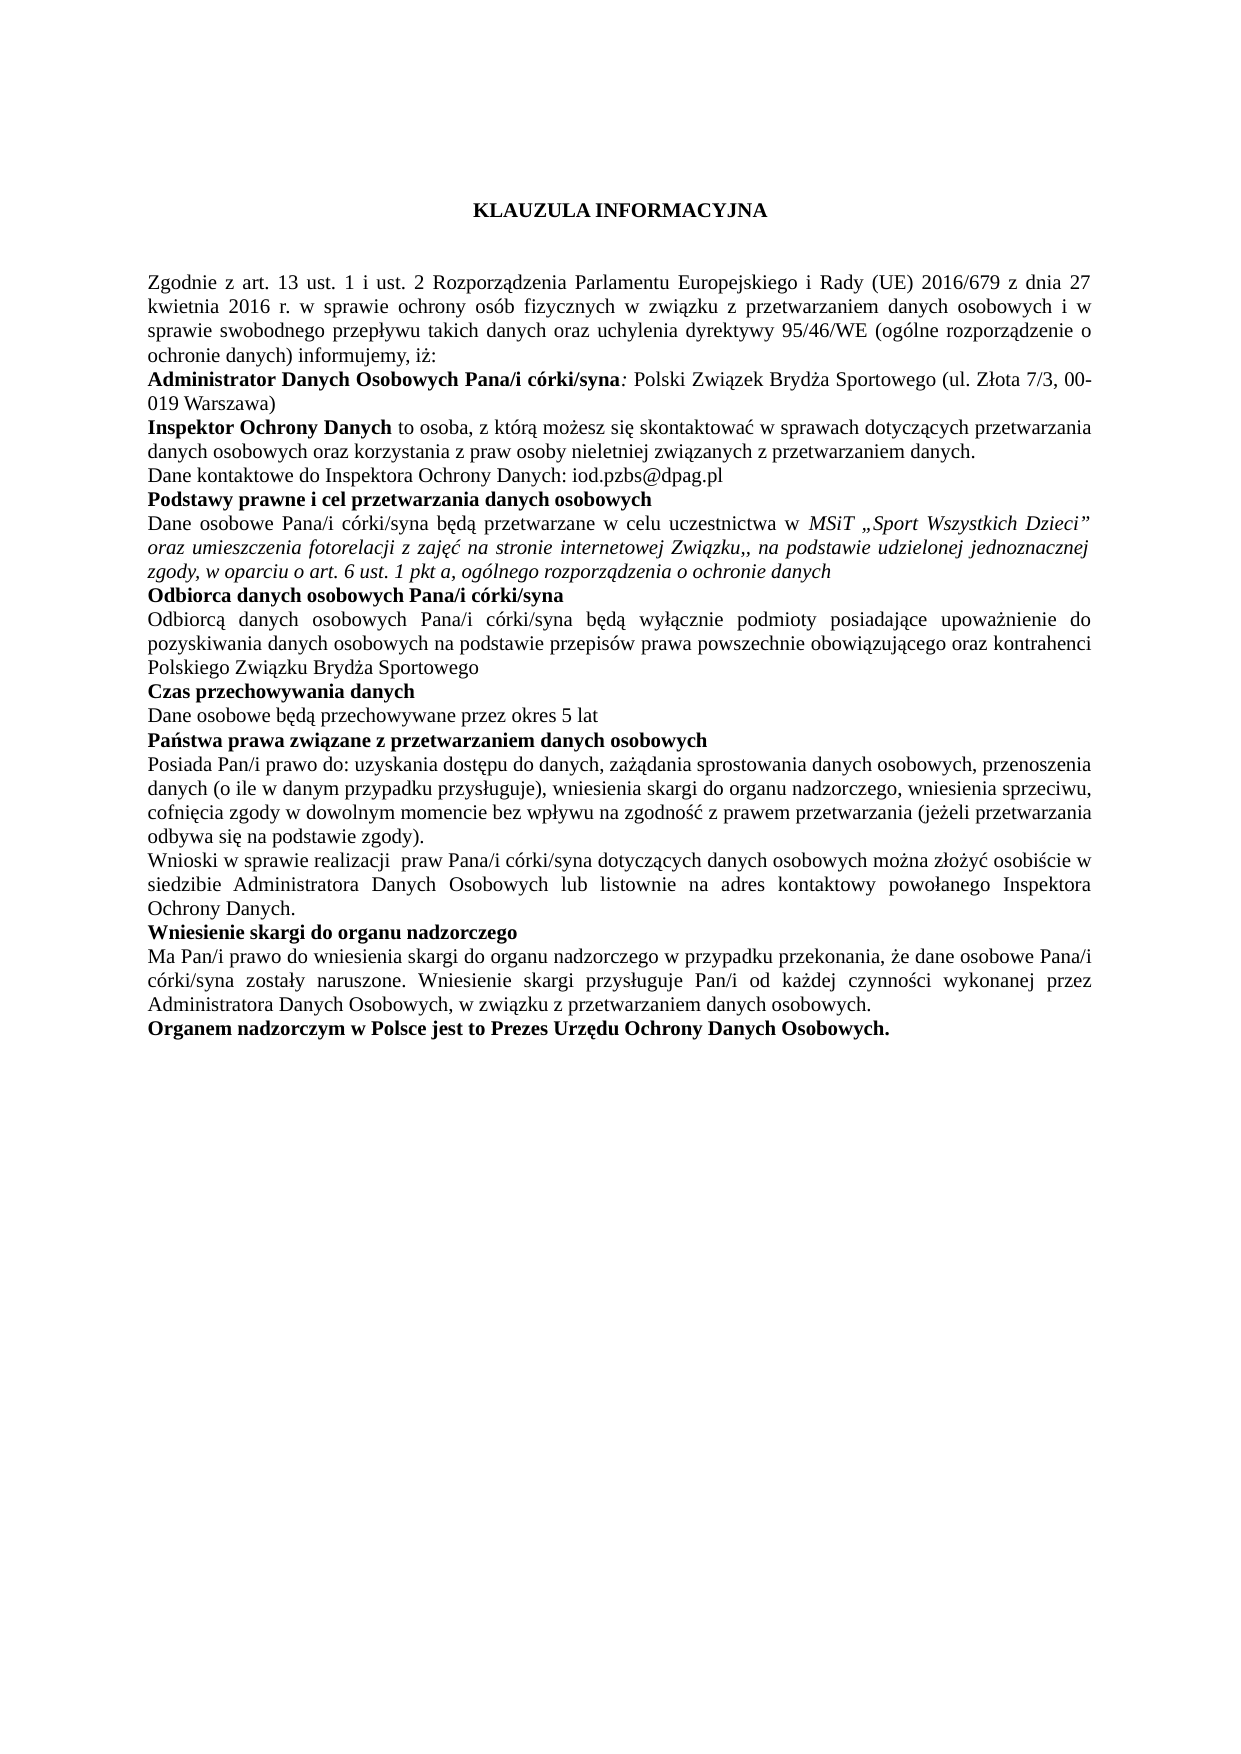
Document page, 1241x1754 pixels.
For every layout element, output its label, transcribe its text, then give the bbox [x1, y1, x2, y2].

text Posiada Pan/i prawo do: uzyskania dostępu do danych, zażądania sprostowania danych osobowych, przenoszenia danych (o ile w danym przypadku przysługuje), wniesienia skargi do organu nadzorczego, wniesienia sprzeciwu, cofnięcia zgody w dowolnym momencie bez wpływu na zgodność z prawem przetwarzania (jeżeli przetwarzania odbywa się na podstawie zgody). [147, 752, 1093, 848]
text Państwa prawa związane z przetwarzaniem danych osobowych [147, 727, 1093, 752]
text Wniesienie skargi do organu nadzorczego [147, 920, 1093, 944]
text Odbiorca danych osobowych Pana/i córki/syna [147, 583, 1093, 607]
text Podstawy prawne i cel przetwarzania danych osobowych [147, 487, 1093, 511]
text Inspektor Ochrony Danych to osoba, z którą możesz się skontaktować w sprawach dotyczących przetwarzania danych osobowych oraz korzystania z praw osoby nieletniej związanych z przetwarzaniem danych. [147, 415, 1093, 463]
text Odbiorcą danych osobowych Pana/i córki/syna będą wyłącznie podmioty posiadające upoważnienie do pozyskiwania danych osobowych na podstawie przepisów prawa powszechnie obowiązującego oraz kontrahenci Polskiego Związku Brydża Sportowego [147, 607, 1093, 679]
text Administrator Danych Osobowych Pana/i córki/syna: Polski Związek Brydża Sportowego (ul. Złota 7/3, 00-019 Warszawa) [147, 367, 1093, 415]
text Zgodnie z art. 13 ust. 1 i ust. 2 Rozporządzenia Parlamentu Europejskiego i Rady (UE) 2016/679 z dnia 27 kwietnia 2016 r. w sprawie ochrony osób fizycznych w związku z przetwarzaniem danych osobowych i w sprawie swobodnego przepływu takich danych oraz uchylenia dyrektywy 95/46/WE (ogólne rozporządzenie o ochronie danych) informujemy, iż: [147, 270, 1093, 367]
text Ma Pan/i prawo do wniesienia skargi do organu nadzorczego w przypadku przekonania, że dane osobowe Pana/i córki/syna zostały naruszone. Wniesienie skargi przysługuje Pan/i od każdej czynności wykonanej przez Administratora Danych Osobowych, w związku z przetwarzaniem danych osobowych. [147, 944, 1093, 1016]
text Czas przechowywania danych [147, 679, 1093, 703]
text KLAUZULA INFORMACYJNA [147, 198, 1093, 222]
text Dane osobowe będą przechowywane przez okres 5 lat [147, 703, 1093, 727]
text Dane osobowe Pana/i córki/syna będą przetwarzane w celu uczestnictwa w MSiT „Sport Wszystkich Dzieci” oraz umieszczenia fotorelacji z zajęć na stronie internetowej Związku,, na podstawie udzielonej jednoznacznej zgody, w oparciu o art. 6 ust. 1 pkt a, ogólnego rozporządzenia o ochronie danych [147, 511, 1093, 583]
text Organem nadzorczym w Polsce jest to Prezes Urzędu Ochrony Danych Osobowych. [147, 1016, 1093, 1040]
text Dane kontaktowe do Inspektora Ochrony Danych: iod.pzbs@dpag.pl [147, 463, 1093, 487]
text Wnioski w sprawie realizacji praw Pana/i córki/syna dotyczących danych osobowych można złożyć osobiście w siedzibie Administratora Danych Osobowych lub listownie na adres kontaktowy powołanego Inspektora Ochrony Danych. [147, 848, 1093, 920]
